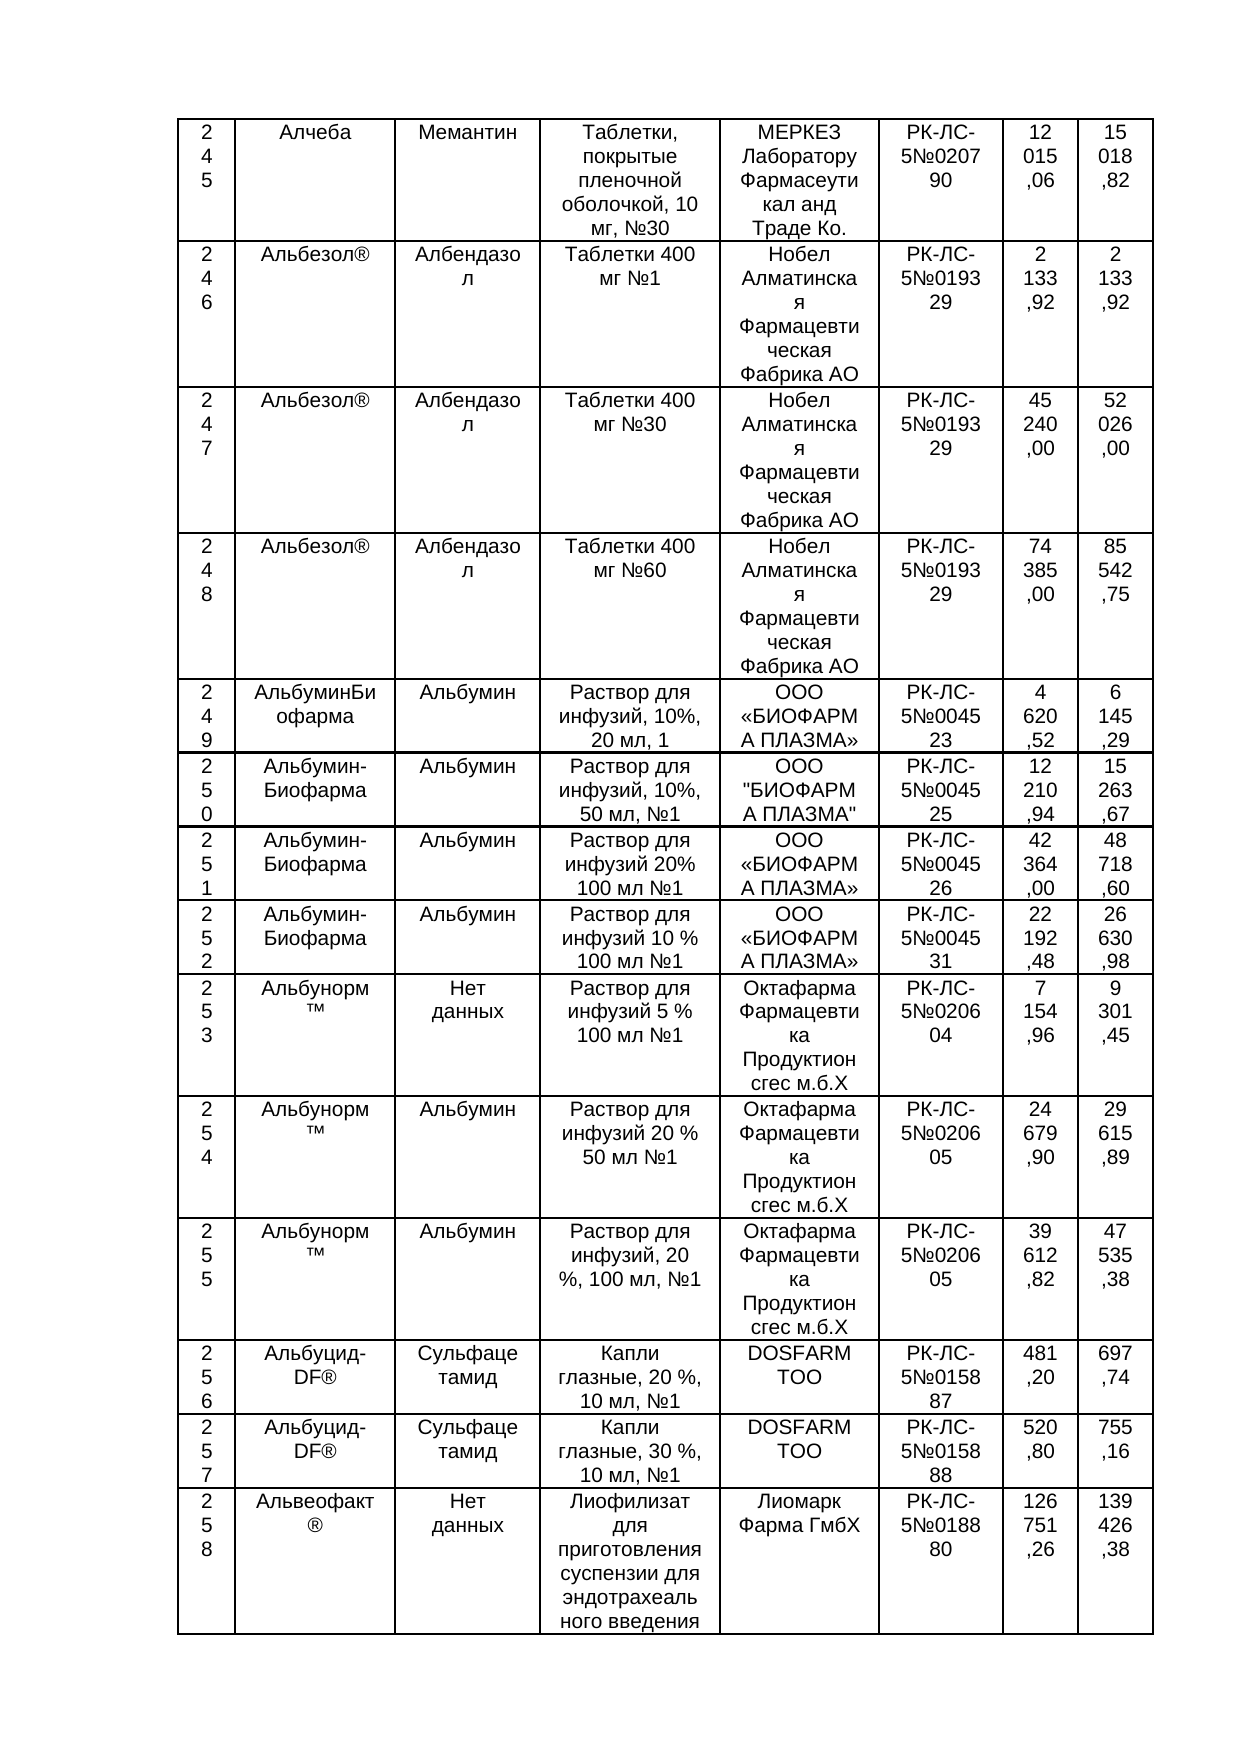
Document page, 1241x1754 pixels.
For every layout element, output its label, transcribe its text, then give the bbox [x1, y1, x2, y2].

table_cell 6 145,29 [1079, 680, 1152, 751]
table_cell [541, 1489, 719, 1633]
table_cell Нет данных [396, 1489, 539, 1633]
table_cell РК-ЛС-5№004525 [880, 754, 1002, 825]
table_cell 247 [179, 388, 234, 532]
table_cell 42 364,00 [1004, 828, 1077, 899]
table_cell Капли глазные, 30 %, 10 мл, №1 [541, 1415, 719, 1487]
table_cell Альбумин-Биофарма [236, 754, 394, 825]
table_cell Нобел Алматинская Фармацевтическая Фабрика АО [721, 534, 878, 677]
table_cell Октафарма Фармацевтика Продуктионсгес м.б.Х [721, 1219, 878, 1339]
table_cell Альвеофакт® [236, 1489, 394, 1633]
table_cell РК-ЛС-5№020790 [880, 120, 1002, 240]
table_cell 85 542,75 [1079, 534, 1152, 677]
table_cell Албендазол [396, 534, 539, 677]
table_cell 12 015,06 [1004, 120, 1077, 240]
table_cell РК-ЛС-5№020605 [880, 1219, 1002, 1339]
table_cell 249 [179, 680, 234, 751]
table_cell Таблетки 400 мг №1 [541, 242, 719, 386]
table_cell Раствор для инфузий, 20 %, 100 мл, №1 [541, 1219, 719, 1339]
table_cell 47 535,38 [1079, 1219, 1152, 1339]
table_cell 126 751,26 [1004, 1489, 1077, 1633]
table_cell Альбезол® [236, 388, 394, 532]
table_cell 251 [179, 828, 234, 899]
table_cell Альбумин [396, 754, 539, 825]
table_cell ООО "БИОФАРМА ПЛАЗМА" [721, 754, 878, 825]
table_cell Альбуцид-DF® [236, 1341, 394, 1413]
table_cell 52 026,00 [1079, 388, 1152, 532]
table_cell Раствор для инфузий, 10%, 20 мл, 1 [541, 680, 719, 751]
table_cell DOSFARM ТОО [721, 1341, 878, 1413]
table_cell 26 630,98 [1079, 901, 1152, 973]
table_cell Раствор для инфузий, 10%, 50 мл, №1 [541, 754, 719, 825]
table_cell 255 [179, 1219, 234, 1339]
table_cell РК-ЛС-5№004531 [880, 901, 1002, 973]
table_cell 139 426,38 [1079, 1489, 1152, 1633]
table_cell Альбумин-Биофарма [236, 901, 394, 973]
table_cell 248 [179, 534, 234, 677]
table_cell 2 133,92 [1079, 242, 1152, 386]
table_cell Октафарма Фармацевтика Продуктионсгес м.б.Х [721, 1097, 878, 1217]
table_cell 520,80 [1004, 1415, 1077, 1487]
table_cell Альбумин [396, 901, 539, 973]
table_cell Лиомарк Фарма ГмбХ [721, 1489, 878, 1633]
table_cell 256 [179, 1341, 234, 1413]
table_cell РК-ЛС-5№020604 [880, 975, 1002, 1095]
table_cell РК-ЛС-5№004523 [880, 680, 1002, 751]
table_cell Альбезол® [236, 534, 394, 677]
table_cell РК-ЛС-5№019329 [880, 534, 1002, 677]
table_cell Альбумин [396, 1219, 539, 1339]
table_cell 697,74 [1079, 1341, 1152, 1413]
table_cell 254 [179, 1097, 234, 1217]
table_cell МЕРКЕЗ Лаборатору Фармасеутикал анд Траде Ко. [721, 120, 878, 240]
table_cell Альбуцид-DF® [236, 1415, 394, 1487]
table_cell 257 [179, 1415, 234, 1487]
table_cell 15 263,67 [1079, 754, 1152, 825]
table_cell Альбунорм™ [236, 975, 394, 1095]
table_cell Таблетки, покрытые пленочной оболочкой, 10 мг, №30 [541, 120, 719, 240]
table_cell ООО «БИОФАРМА ПЛАЗМА» [721, 901, 878, 973]
table_cell ООО «БИОФАРМА ПЛАЗМА» [721, 680, 878, 751]
table_cell 258 [179, 1489, 234, 1633]
table_cell ООО «БИОФАРМА ПЛАЗМА» [721, 828, 878, 899]
table_cell Альбунорм™ [236, 1097, 394, 1217]
table_cell 45 240,00 [1004, 388, 1077, 532]
table_cell Нобел Алматинская Фармацевтическая Фабрика АО [721, 242, 878, 386]
table_cell Альбумин [396, 680, 539, 751]
table_cell 74 385,00 [1004, 534, 1077, 677]
table_cell Альбумин [396, 1097, 539, 1217]
table_cell Алчеба [236, 120, 394, 240]
table_cell РК-ЛС-5№020605 [880, 1097, 1002, 1217]
table_cell Раствор для инфузий 10 % 100 мл №1 [541, 901, 719, 973]
table_cell Октафарма Фармацевтика Продуктионсгес м.б.Х [721, 975, 878, 1095]
table_cell Раствор для инфузий 20 % 50 мл №1 [541, 1097, 719, 1217]
table_cell Альбезол® [236, 242, 394, 386]
table_cell АльбуминБиофарма [236, 680, 394, 751]
table_cell Альбунорм™ [236, 1219, 394, 1339]
table_cell Таблетки 400 мг №30 [541, 388, 719, 532]
table_cell 2 133,92 [1004, 242, 1077, 386]
table_cell Таблетки 400 мг №60 [541, 534, 719, 677]
table_cell Раствор для инфузий 20% 100 мл №1 [541, 828, 719, 899]
table_cell Сульфацетамид [396, 1341, 539, 1413]
table_cell 481,20 [1004, 1341, 1077, 1413]
table_cell 48 718,60 [1079, 828, 1152, 899]
table_cell 245 [179, 120, 234, 240]
table_cell 4 620,52 [1004, 680, 1077, 751]
table_cell РК-ЛС-5№019329 [880, 242, 1002, 386]
table_cell Капли глазные, 20 %, 10 мл, №1 [541, 1341, 719, 1413]
table_cell Албендазол [396, 388, 539, 532]
table_cell 7 154,96 [1004, 975, 1077, 1095]
table_cell РК-ЛС-5№004526 [880, 828, 1002, 899]
table_cell РК-ЛС-5№015887 [880, 1341, 1002, 1413]
table_cell Альбумин-Биофарма [236, 828, 394, 899]
table_cell Мемантин [396, 120, 539, 240]
table_cell РК-ЛС-5№019329 [880, 388, 1002, 532]
table_cell 22 192,48 [1004, 901, 1077, 973]
table_cell 755,16 [1079, 1415, 1152, 1487]
table_cell 252 [179, 901, 234, 973]
table_cell 250 [179, 754, 234, 825]
table_cell 24 679,90 [1004, 1097, 1077, 1217]
table_cell 15 018,82 [1079, 120, 1152, 240]
table_cell 39 612,82 [1004, 1219, 1077, 1339]
table_cell 29 615,89 [1079, 1097, 1152, 1217]
table_cell 12 210,94 [1004, 754, 1077, 825]
table_cell Нобел Алматинская Фармацевтическая Фабрика АО [721, 388, 878, 532]
table_cell 246 [179, 242, 234, 386]
table_cell 9 301,45 [1079, 975, 1152, 1095]
table_cell 253 [179, 975, 234, 1095]
table_cell РК-ЛС-5№015888 [880, 1415, 1002, 1487]
table_cell Сульфацетамид [396, 1415, 539, 1487]
table_cell Албендазол [396, 242, 539, 386]
table_cell Альбумин [396, 828, 539, 899]
table_cell DOSFARM ТОО [721, 1415, 878, 1487]
table_cell Раствор для инфузий 5 % 100 мл №1 [541, 975, 719, 1095]
table_cell РК-ЛС-5№018880 [880, 1489, 1002, 1633]
table_cell Нет данных [396, 975, 539, 1095]
